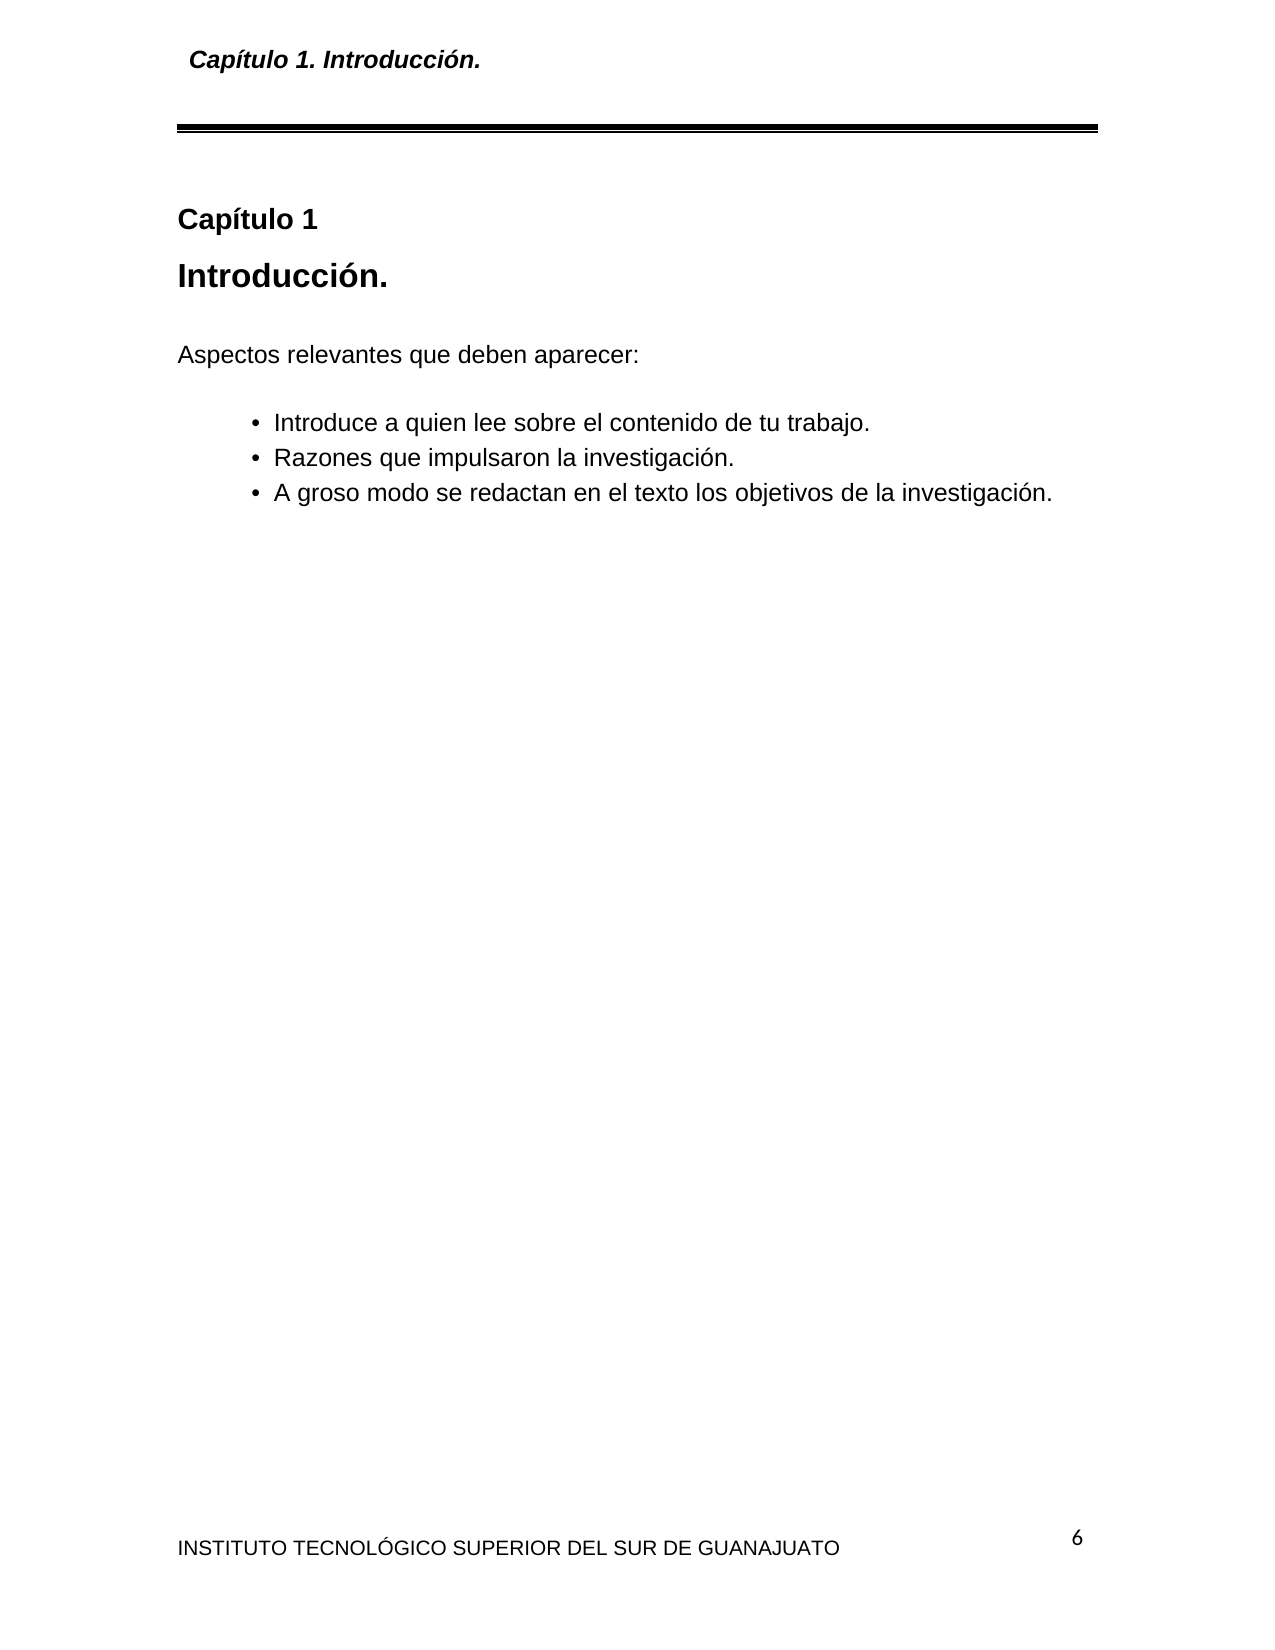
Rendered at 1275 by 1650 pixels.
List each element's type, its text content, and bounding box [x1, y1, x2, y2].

subtitle Introducción. [177, 256, 1098, 295]
text • Introduce a quien lee sobre el contenido de tu trabajo. • Razones que impulsaron la investigación. • A groso modo se redactan en el texto los objetivos de la investigación. [251, 402, 1098, 507]
text Aspectos relevantes que deben aparecer: [177, 334, 1098, 369]
subtitle Capítulo 1 [177, 186, 1098, 236]
